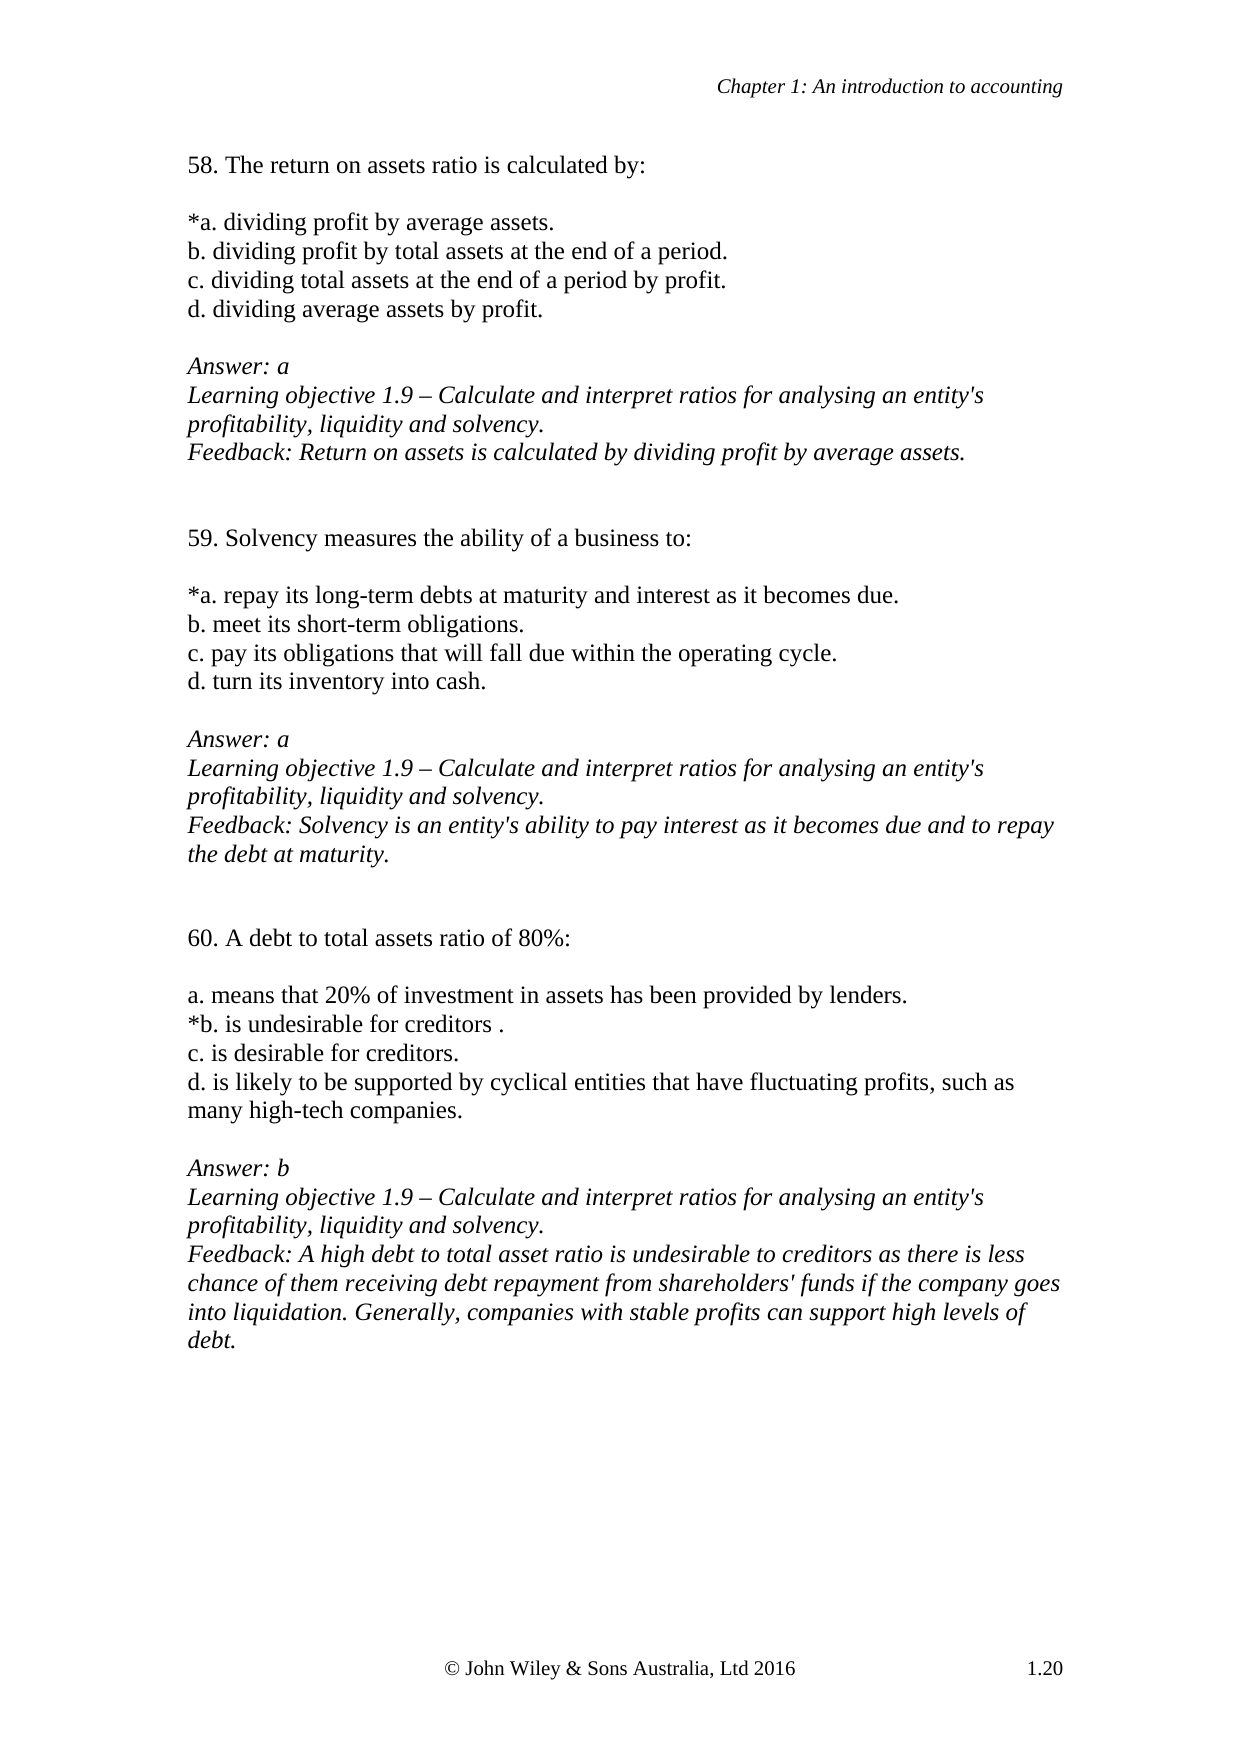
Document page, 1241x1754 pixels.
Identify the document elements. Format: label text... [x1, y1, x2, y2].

text Answer: a [187, 351, 1063, 380]
text *b. is undesirable for creditors . [187, 1009, 1063, 1038]
text Feedback: Solvency is an entity's ability to pay interest as it becomes due and to repay the debt at maturity. [187, 810, 1063, 868]
text 60. A debt to total assets ratio of 80%: [187, 923, 1063, 952]
text Learning objective 1.9 – Calculate and interpret ratios for analysing an entity's profitability, liquidity and solvency. [187, 753, 1063, 810]
text b. meet its short-term obligations. [187, 609, 1063, 638]
text Answer: a [187, 724, 1063, 753]
text Feedback: A high debt to total asset ratio is undesirable to creditors as there is less chance of them receiving debt repayment from shareholders' funds if the company goes into liquidation. Generally, companies with stable profits can support high levels of debt. [187, 1239, 1063, 1354]
text c. is desirable for creditors. [187, 1038, 1063, 1067]
text d. dividing average assets by profit. [187, 294, 1063, 322]
text *a. dividing profit by average assets. [187, 207, 1063, 236]
text c. pay its obligations that will fall due within the operating cycle. [187, 638, 1063, 666]
text a. means that 20% of investment in assets has been provided by lenders. [187, 980, 1063, 1009]
text Feedback: Return on assets is calculated by dividing profit by average assets. [187, 437, 1063, 466]
text 59. Solvency measures the ability of a business to: [187, 523, 1063, 551]
text *a. repay its long-term debts at maturity and interest as it becomes due. [187, 580, 1063, 609]
text c. dividing total assets at the end of a period by profit. [187, 265, 1063, 294]
text Learning objective 1.9 – Calculate and interpret ratios for analysing an entity's profitability, liquidity and solvency. [187, 1182, 1063, 1239]
text d. turn its inventory into cash. [187, 666, 1063, 695]
text 58. The return on assets ratio is calculated by: [187, 150, 1063, 179]
text b. dividing profit by total assets at the end of a period. [187, 236, 1063, 265]
text Answer: b [187, 1153, 1063, 1182]
text d. is likely to be supported by cyclical entities that have fluctuating profits, such as many high-tech companies. [187, 1067, 1063, 1124]
text Learning objective 1.9 – Calculate and interpret ratios for analysing an entity's profitability, liquidity and solvency. [187, 380, 1063, 437]
